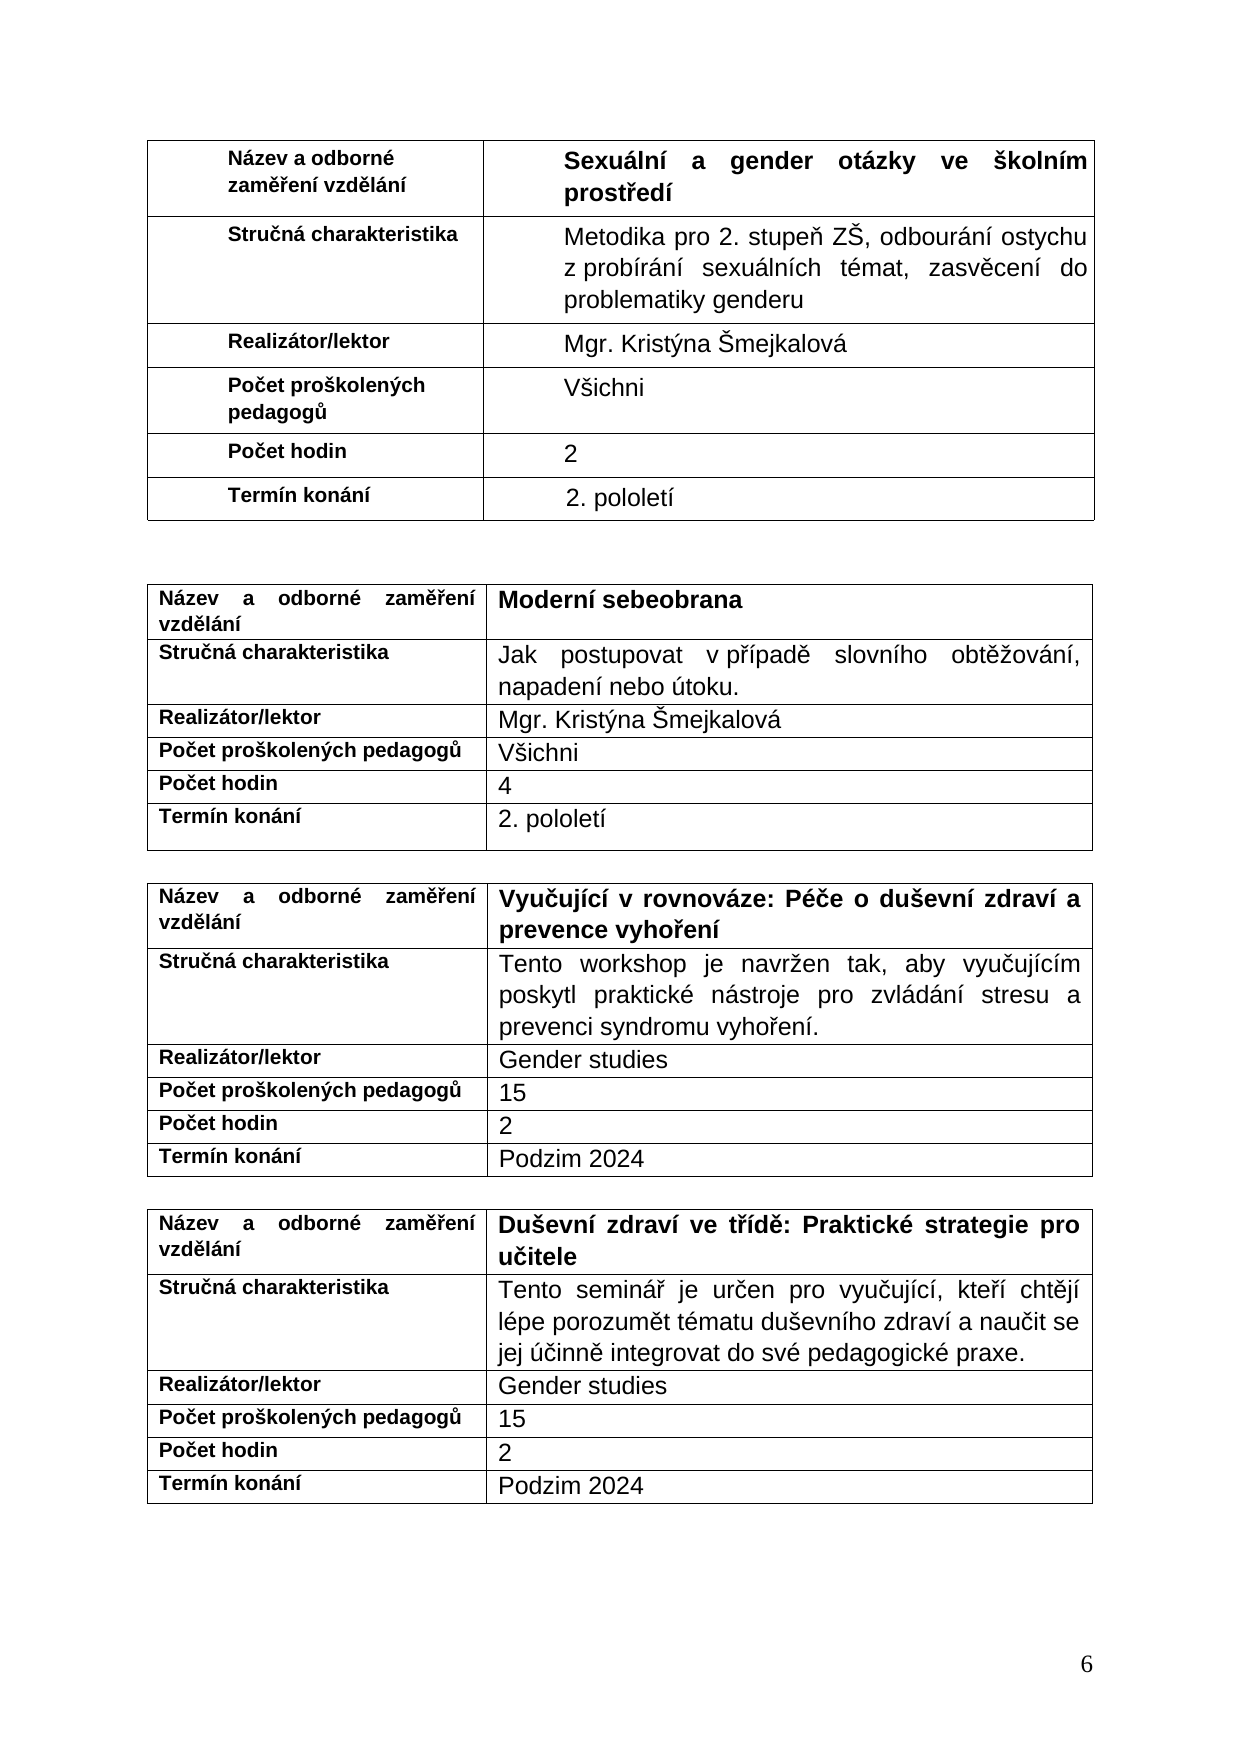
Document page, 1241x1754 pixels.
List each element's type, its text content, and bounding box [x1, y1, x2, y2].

table_cell Jak postupovat v případě slovního obtěžování, napadení nebo útoku. [487, 640, 1092, 704]
table_cell 2 [487, 1438, 1092, 1470]
table_cell 15 [488, 1078, 1092, 1110]
table_cell Stručná charakteristika [148, 949, 487, 1044]
table_cell Stručná charakteristika [148, 1275, 486, 1370]
table_cell Počet proškolených pedagogů [148, 1405, 486, 1437]
table_cell Gender studies [487, 1371, 1092, 1403]
table_cell 2. pololetí [484, 478, 1094, 519]
table_cell 2 [488, 1111, 1092, 1143]
table_cell Realizátor/lektor [148, 1371, 486, 1403]
table_cell Počet proškolených pedagogů [148, 738, 486, 770]
table_cell Tento workshop je navržen tak, aby vyučujícím poskytl praktické nástroje pro zvládání stresu a prevenci syndromu vyhoření. [488, 949, 1092, 1044]
table_cell Počet hodin [148, 434, 483, 477]
table_cell Podzim 2024 [487, 1471, 1092, 1503]
table_cell Stručná charakteristika [148, 217, 483, 323]
table_header Duševní zdraví ve třídě: Praktické strategie pro učitele [487, 1210, 1092, 1274]
table_header Vyučující v rovnováze: Péče o duševní zdraví a prevence vyhoření [488, 884, 1092, 947]
table_header Sexuální a gender otázky ve školním prostředí [484, 141, 1094, 216]
table_cell Realizátor/lektor [148, 324, 483, 367]
table_cell Tento seminář je určen pro vyučující, kteří chtějí lépe porozumět tématu duševního zdraví a naučit se jej účinně integrovat do své pedagogické praxe. [487, 1275, 1092, 1370]
table_cell Termín konání [148, 804, 486, 850]
table_cell Počet proškolených pedagogů [148, 1078, 487, 1110]
table_cell Podzim 2024 [488, 1144, 1092, 1176]
table_cell Počet hodin [148, 1438, 486, 1470]
table_cell Termín konání [148, 478, 483, 519]
table_cell Počet hodin [148, 1111, 487, 1143]
table_cell 2. pololetí [487, 804, 1092, 850]
table_header Název a odborné zaměření vzdělání [148, 884, 487, 947]
table_cell 15 [487, 1405, 1092, 1437]
table_header Název a odborné zaměření vzdělání [148, 141, 483, 216]
table_cell Mgr. Kristýna Šmejkalová [487, 705, 1092, 737]
table_cell Metodika pro 2. stupeň ZŠ, odbourání ostychu z probírání sexuálních témat, zasvěcení do problematiky genderu [484, 217, 1094, 323]
table_header Moderní sebeobrana [487, 585, 1092, 639]
table_cell Počet proškolených pedagogů [148, 368, 483, 432]
table_cell Realizátor/lektor [148, 1045, 487, 1077]
table_cell Gender studies [488, 1045, 1092, 1077]
table_cell Všichni [484, 368, 1094, 432]
table_cell Počet hodin [148, 771, 486, 803]
table_cell Mgr. Kristýna Šmejkalová [484, 324, 1094, 367]
table_cell Termín konání [148, 1471, 486, 1503]
table_cell Stručná charakteristika [148, 640, 486, 704]
table_header Název a odborné zaměření vzdělání [148, 585, 486, 639]
table_cell 2 [484, 434, 1094, 477]
table_cell Všichni [487, 738, 1092, 770]
table_cell Termín konání [148, 1144, 487, 1176]
table_cell Realizátor/lektor [148, 705, 486, 737]
table_header Název a odborné zaměření vzdělání [148, 1210, 486, 1274]
table_cell 4 [487, 771, 1092, 803]
